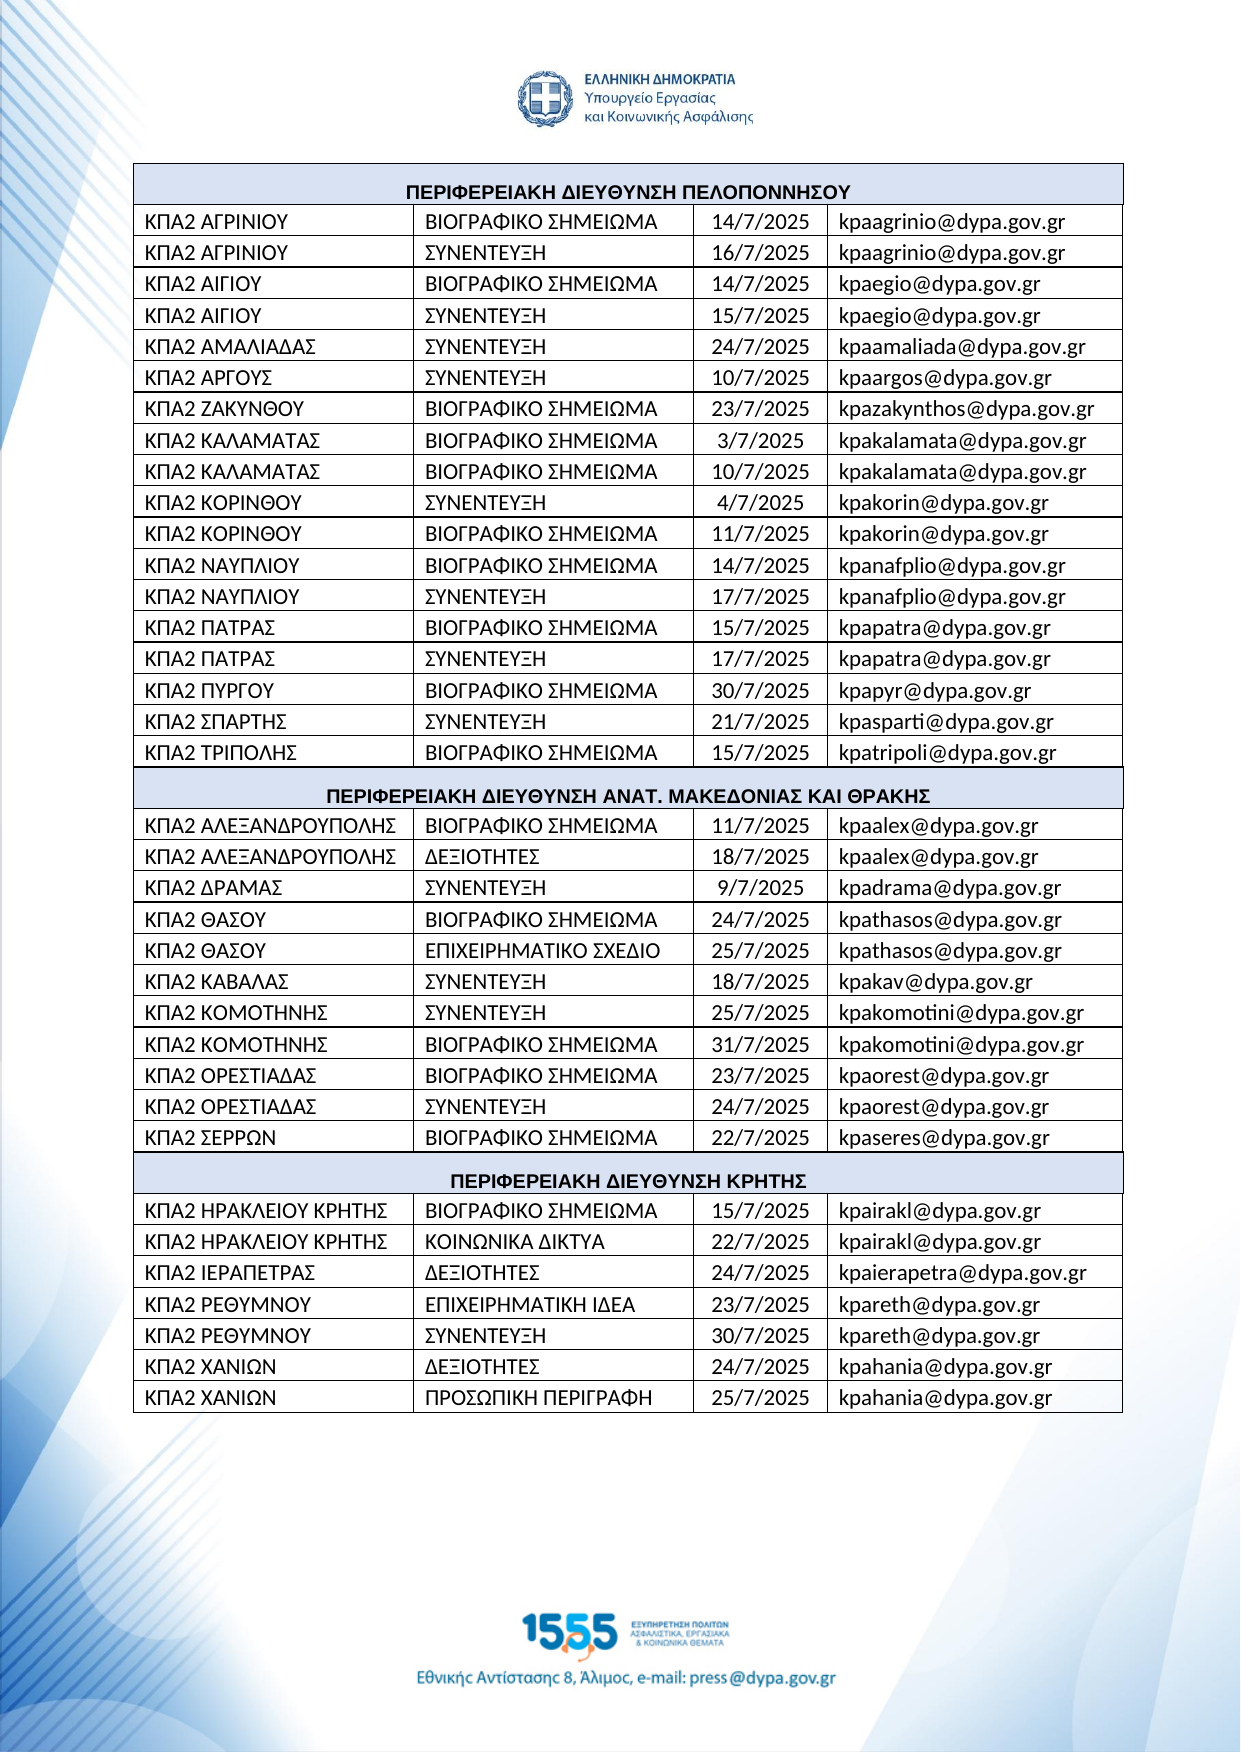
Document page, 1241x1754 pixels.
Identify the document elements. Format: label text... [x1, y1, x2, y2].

table_cell kpakalamata@dypa.gov.gr [828, 424, 1122, 454]
table_cell ΣΥΝΕΝΤΕΥΞΗ [414, 299, 693, 329]
table_cell ΔΕΞΙΟΤΗΤΕΣ [414, 1256, 693, 1287]
table_cell 10/7/2025 [694, 361, 827, 391]
table_cell 15/7/2025 [694, 299, 827, 329]
table_cell ΣΥΝΕΝΤΕΥΞΗ [414, 1319, 693, 1349]
table_cell kpaegio@dypa.gov.gr [828, 299, 1122, 329]
table_cell ΚΟΙΝΩΝΙΚΑ ΔΙΚΤΥΑ [414, 1225, 693, 1255]
table_cell ΚΠΑ2 ΣΠΑΡΤΗΣ [134, 705, 413, 735]
table_cell kpathasos@dypa.gov.gr [828, 903, 1122, 933]
table_cell kpakorin@dypa.gov.gr [828, 518, 1122, 548]
table_cell ΣΥΝΕΝΤΕΥΞΗ [414, 965, 693, 995]
table_cell ΚΠΑ2 ΑΙΓΙΟΥ [134, 268, 413, 298]
table_cell ΒΙΟΓΡΑΦΙΚΟ ΣΗΜΕΙΩΜΑ [414, 205, 693, 235]
table_cell kpaalex@dypa.gov.gr [828, 809, 1122, 839]
table_cell ΠΕΡΙΦΕΡΕΙΑΚΗ ΔΙΕΥΘΥΝΣΗ ΑΝΑΤ. ΜΑΚΕΔΟΝΙΑΣ ΚΑΙ ΘΡΑΚΗΣ [134, 768, 1123, 808]
table_cell 18/7/2025 [694, 965, 827, 995]
table_cell 23/7/2025 [694, 1059, 827, 1089]
table_cell ΚΠΑ2 ΝΑΥΠΛΙΟΥ [134, 580, 413, 610]
table_cell ΣΥΝΕΝΤΕΥΞΗ [414, 1090, 693, 1120]
table_cell ΕΠΙΧΕΙΡΗΜΑΤΙΚΗ ΙΔΕΑ [414, 1288, 693, 1318]
table_cell kpapyr@dypa.gov.gr [828, 674, 1122, 704]
table_cell 11/7/2025 [694, 809, 827, 839]
table_cell 14/7/2025 [694, 205, 827, 235]
table_cell ΠΡΟΣΩΠΙΚΗ ΠΕΡΙΓΡΑΦΗ [414, 1381, 693, 1412]
table_cell 15/7/2025 [694, 1194, 827, 1224]
table_cell kpahania@dypa.gov.gr [828, 1381, 1122, 1412]
table_cell ΒΙΟΓΡΑΦΙΚΟ ΣΗΜΕΙΩΜΑ [414, 1121, 693, 1151]
table_cell ΚΠΑ2 ΚΟΜΟΤΗΝΗΣ [134, 1028, 413, 1058]
table_cell ΚΠΑ2 ΧΑΝΙΩΝ [134, 1381, 413, 1412]
table_cell 22/7/2025 [694, 1121, 827, 1151]
table_cell kpapatra@dypa.gov.gr [828, 643, 1122, 673]
table_cell ΣΥΝΕΝΤΕΥΞΗ [414, 643, 693, 673]
table_cell ΚΠΑ2 ΝΑΥΠΛΙΟΥ [134, 549, 413, 579]
table_cell kpaargos@dypa.gov.gr [828, 361, 1122, 391]
table_cell ΒΙΟΓΡΑΦΙΚΟ ΣΗΜΕΙΩΜΑ [414, 455, 693, 485]
table_cell ΣΥΝΕΝΤΕΥΞΗ [414, 486, 693, 516]
table_cell kpathasos@dypa.gov.gr [828, 934, 1122, 964]
table_cell kpasparti@dypa.gov.gr [828, 705, 1122, 735]
table_cell kpareth@dypa.gov.gr [828, 1319, 1122, 1349]
table_cell 25/7/2025 [694, 1381, 827, 1412]
table_cell ΚΠΑ2 ΚΟΜΟΤΗΝΗΣ [134, 996, 413, 1026]
table_cell kpairakl@dypa.gov.gr [828, 1225, 1122, 1255]
table_cell 23/7/2025 [694, 393, 827, 423]
table_cell kpakomotini@dypa.gov.gr [828, 1028, 1122, 1058]
table_cell 31/7/2025 [694, 1028, 827, 1058]
table_cell ΚΠΑ2 ΤΡΙΠΟΛΗΣ [134, 736, 413, 766]
table_cell 16/7/2025 [694, 236, 827, 266]
table_cell ΚΠΑ2 ΘΑΣΟΥ [134, 903, 413, 933]
table_cell ΒΙΟΓΡΑΦΙΚΟ ΣΗΜΕΙΩΜΑ [414, 1028, 693, 1058]
table_cell 25/7/2025 [694, 996, 827, 1026]
table_cell ΚΠΑ2 ΚΟΡΙΝΘΟΥ [134, 486, 413, 516]
table_cell 17/7/2025 [694, 643, 827, 673]
table_cell ΒΙΟΓΡΑΦΙΚΟ ΣΗΜΕΙΩΜΑ [414, 393, 693, 423]
table_cell 18/7/2025 [694, 840, 827, 870]
table_cell ΚΠΑ2 ΑΡΓΟΥΣ [134, 361, 413, 391]
table_cell ΒΙΟΓΡΑΦΙΚΟ ΣΗΜΕΙΩΜΑ [414, 611, 693, 641]
table_cell ΚΠΑ2 ΗΡΑΚΛΕΙΟΥ ΚΡΗΤΗΣ [134, 1194, 413, 1224]
table_cell 25/7/2025 [694, 934, 827, 964]
table_cell 9/7/2025 [694, 871, 827, 901]
table_cell 30/7/2025 [694, 674, 827, 704]
table_cell ΚΠΑ2 ΗΡΑΚΛΕΙΟΥ ΚΡΗΤΗΣ [134, 1225, 413, 1255]
table_cell 10/7/2025 [694, 455, 827, 485]
table_cell ΣΥΝΕΝΤΕΥΞΗ [414, 871, 693, 901]
table_cell kpaalex@dypa.gov.gr [828, 840, 1122, 870]
table_cell kpaamaliada@dypa.gov.gr [828, 330, 1122, 360]
table_cell ΒΙΟΓΡΑΦΙΚΟ ΣΗΜΕΙΩΜΑ [414, 1059, 693, 1089]
table_cell kpakav@dypa.gov.gr [828, 965, 1122, 995]
picture [0, 0, 1241, 1752]
table_cell ΒΙΟΓΡΑΦΙΚΟ ΣΗΜΕΙΩΜΑ [414, 424, 693, 454]
table_cell kpanafplio@dypa.gov.gr [828, 580, 1122, 610]
table_cell kpatripoli@dypa.gov.gr [828, 736, 1122, 766]
table_cell 21/7/2025 [694, 705, 827, 735]
table_cell ΣΥΝΕΝΤΕΥΞΗ [414, 996, 693, 1026]
table_cell kpakomotini@dypa.gov.gr [828, 996, 1122, 1026]
table_cell ΚΠΑ2 ΚΟΡΙΝΘΟΥ [134, 518, 413, 548]
table_cell ΒΙΟΓΡΑΦΙΚΟ ΣΗΜΕΙΩΜΑ [414, 736, 693, 766]
table_cell ΒΙΟΓΡΑΦΙΚΟ ΣΗΜΕΙΩΜΑ [414, 903, 693, 933]
table_cell ΒΙΟΓΡΑΦΙΚΟ ΣΗΜΕΙΩΜΑ [414, 268, 693, 298]
table_cell 15/7/2025 [694, 611, 827, 641]
table_cell ΚΠΑ2 ΘΑΣΟΥ [134, 934, 413, 964]
table_cell kpadrama@dypa.gov.gr [828, 871, 1122, 901]
table_cell ΚΠΑ2 ΚΑΛΑΜΑΤΑΣ [134, 455, 413, 485]
table_cell ΚΠΑ2 ΑΓΡΙΝΙΟΥ [134, 236, 413, 266]
table_cell 3/7/2025 [694, 424, 827, 454]
table_cell ΚΠΑ2 ΚΑΒΑΛΑΣ [134, 965, 413, 995]
table_cell 17/7/2025 [694, 580, 827, 610]
table_cell ΚΠΑ2 ΠΥΡΓΟΥ [134, 674, 413, 704]
table_cell kpaseres@dypa.gov.gr [828, 1121, 1122, 1151]
table_cell ΣΥΝΕΝΤΕΥΞΗ [414, 705, 693, 735]
table_cell ΚΠΑ2 ΣΕΡΡΩΝ [134, 1121, 413, 1151]
table_cell kpareth@dypa.gov.gr [828, 1288, 1122, 1318]
table_cell ΚΠΑ2 ΙΕΡΑΠΕΤΡΑΣ [134, 1256, 413, 1287]
table_cell kpahania@dypa.gov.gr [828, 1350, 1122, 1380]
table_cell ΣΥΝΕΝΤΕΥΞΗ [414, 580, 693, 610]
table_cell ΕΠΙΧΕΙΡΗΜΑΤΙΚΟ ΣΧΕΔΙΟ [414, 934, 693, 964]
table_cell 23/7/2025 [694, 1288, 827, 1318]
table_cell 11/7/2025 [694, 518, 827, 548]
table_cell ΚΠΑ2 ΑΛΕΞΑΝΔΡΟΥΠΟΛΗΣ [134, 840, 413, 870]
table_cell ΚΠΑ2 ΧΑΝΙΩΝ [134, 1350, 413, 1380]
table_cell kpanafplio@dypa.gov.gr [828, 549, 1122, 579]
table_cell ΚΠΑ2 ΟΡΕΣΤΙΑΔΑΣ [134, 1059, 413, 1089]
table_cell kpairakl@dypa.gov.gr [828, 1194, 1122, 1224]
table_cell ΒΙΟΓΡΑΦΙΚΟ ΣΗΜΕΙΩΜΑ [414, 809, 693, 839]
table_cell ΚΠΑ2 ΡΕΘΥΜΝΟΥ [134, 1319, 413, 1349]
table_cell ΣΥΝΕΝΤΕΥΞΗ [414, 236, 693, 266]
table_cell kpakalamata@dypa.gov.gr [828, 455, 1122, 485]
table_cell ΒΙΟΓΡΑΦΙΚΟ ΣΗΜΕΙΩΜΑ [414, 549, 693, 579]
table_cell ΔΕΞΙΟΤΗΤΕΣ [414, 840, 693, 870]
table_cell 15/7/2025 [694, 736, 827, 766]
table_header ΠΕΡΙΦΕΡΕΙΑΚΗ ΔΙΕΥΘΥΝΣΗ ΠΕΛΟΠΟΝΝΗΣΟΥ [134, 164, 1123, 204]
table_cell ΚΠΑ2 ΡΕΘΥΜΝΟΥ [134, 1288, 413, 1318]
table_cell 22/7/2025 [694, 1225, 827, 1255]
table_cell 30/7/2025 [694, 1319, 827, 1349]
table_cell ΣΥΝΕΝΤΕΥΞΗ [414, 361, 693, 391]
table_cell ΒΙΟΓΡΑΦΙΚΟ ΣΗΜΕΙΩΜΑ [414, 674, 693, 704]
table_cell ΚΠΑ2 ΑΛΕΞΑΝΔΡΟΥΠΟΛΗΣ [134, 809, 413, 839]
table_cell kpaierapetra@dypa.gov.gr [828, 1256, 1122, 1287]
table_cell ΠΕΡΙΦΕΡΕΙΑΚΗ ΔΙΕΥΘΥΝΣΗ ΚΡΗΤΗΣ [134, 1153, 1123, 1193]
table_cell ΔΕΞΙΟΤΗΤΕΣ [414, 1350, 693, 1380]
table_cell 14/7/2025 [694, 268, 827, 298]
table_cell ΚΠΑ2 ΠΑΤΡΑΣ [134, 611, 413, 641]
table_cell kpaagrinio@dypa.gov.gr [828, 205, 1122, 235]
table_cell kpapatra@dypa.gov.gr [828, 611, 1122, 641]
table_cell ΣΥΝΕΝΤΕΥΞΗ [414, 330, 693, 360]
table_cell 24/7/2025 [694, 1350, 827, 1380]
table_cell 4/7/2025 [694, 486, 827, 516]
table_cell kpaorest@dypa.gov.gr [828, 1090, 1122, 1120]
table_cell kpazakynthos@dypa.gov.gr [828, 393, 1122, 423]
table_cell kpaagrinio@dypa.gov.gr [828, 236, 1122, 266]
table_cell ΚΠΑ2 ΖΑΚΥΝΘΟΥ [134, 393, 413, 423]
table_cell ΚΠΑ2 ΑΜΑΛΙΑΔΑΣ [134, 330, 413, 360]
table_cell 24/7/2025 [694, 1256, 827, 1287]
table_cell 14/7/2025 [694, 549, 827, 579]
table_cell 24/7/2025 [694, 1090, 827, 1120]
table_cell ΒΙΟΓΡΑΦΙΚΟ ΣΗΜΕΙΩΜΑ [414, 1194, 693, 1224]
table_cell ΒΙΟΓΡΑΦΙΚΟ ΣΗΜΕΙΩΜΑ [414, 518, 693, 548]
table_cell 24/7/2025 [694, 330, 827, 360]
table_cell ΚΠΑ2 ΠΑΤΡΑΣ [134, 643, 413, 673]
table_cell kpaorest@dypa.gov.gr [828, 1059, 1122, 1089]
table_cell ΚΠΑ2 ΑΓΡΙΝΙΟΥ [134, 205, 413, 235]
table_cell ΚΠΑ2 ΟΡΕΣΤΙΑΔΑΣ [134, 1090, 413, 1120]
table_cell kpakorin@dypa.gov.gr [828, 486, 1122, 516]
table_cell 24/7/2025 [694, 903, 827, 933]
table_cell ΚΠΑ2 ΔΡΑΜΑΣ [134, 871, 413, 901]
table_cell kpaegio@dypa.gov.gr [828, 268, 1122, 298]
table_cell ΚΠΑ2 ΑΙΓΙΟΥ [134, 299, 413, 329]
table_cell ΚΠΑ2 ΚΑΛΑΜΑΤΑΣ [134, 424, 413, 454]
